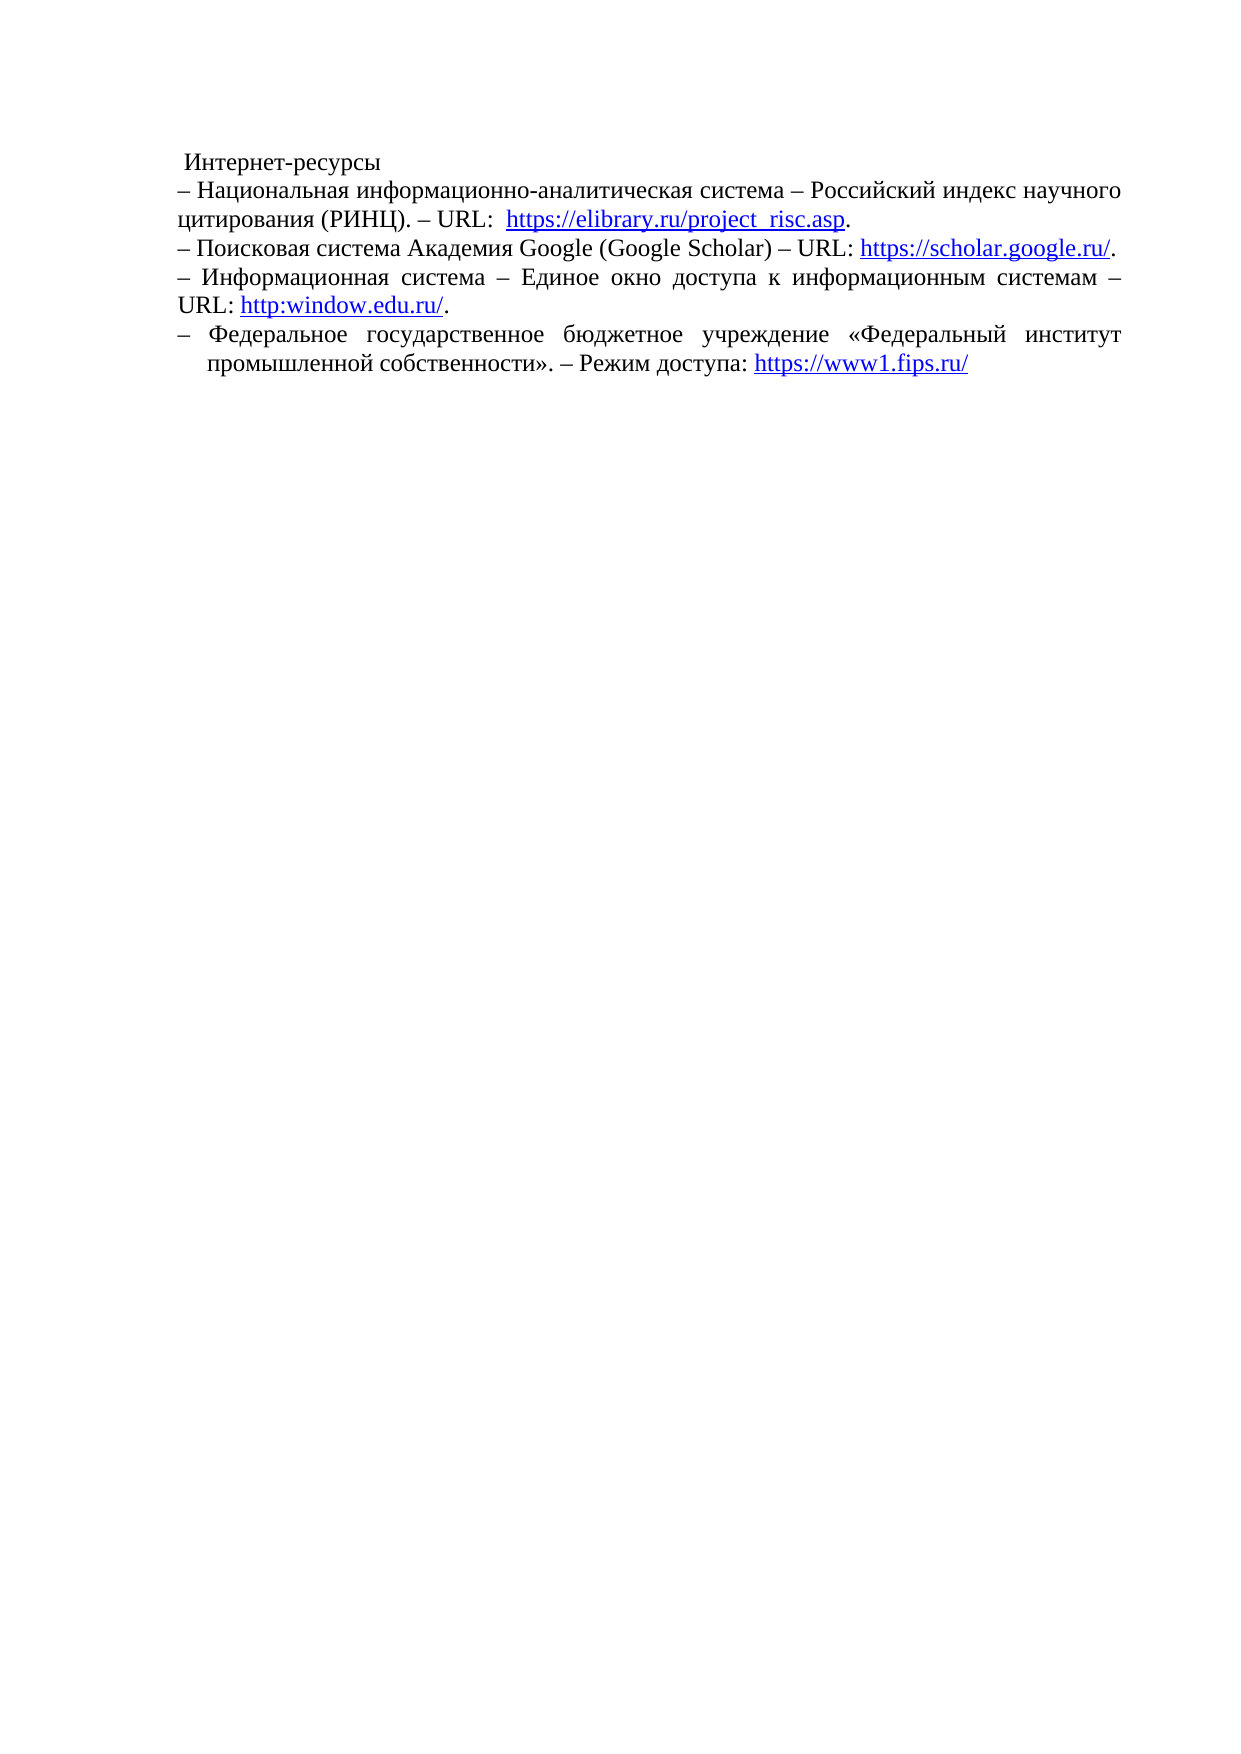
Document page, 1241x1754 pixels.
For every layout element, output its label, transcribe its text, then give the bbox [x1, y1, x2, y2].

text – Поисковая система Академия Google (Google Scholar) – URL: https://scholar.google.ru/. [177, 233, 1122, 262]
text – Федеральное государственное бюджетное учреждение «Федеральный институт промышленной собственности». – Режим доступа: https://www1.fips.ru/ [177, 319, 1122, 377]
text Интернет-ресурсы [177, 147, 1122, 176]
text – Национальная информационно-аналитическая система – Российский индекс научного цитирования (РИНЦ). – URL: https://elibrary.ru/project_risc.asp. [177, 176, 1122, 233]
text – Информационная система – Единое окно доступа к информационным системам – URL: http:window.edu.ru/. [177, 262, 1122, 319]
